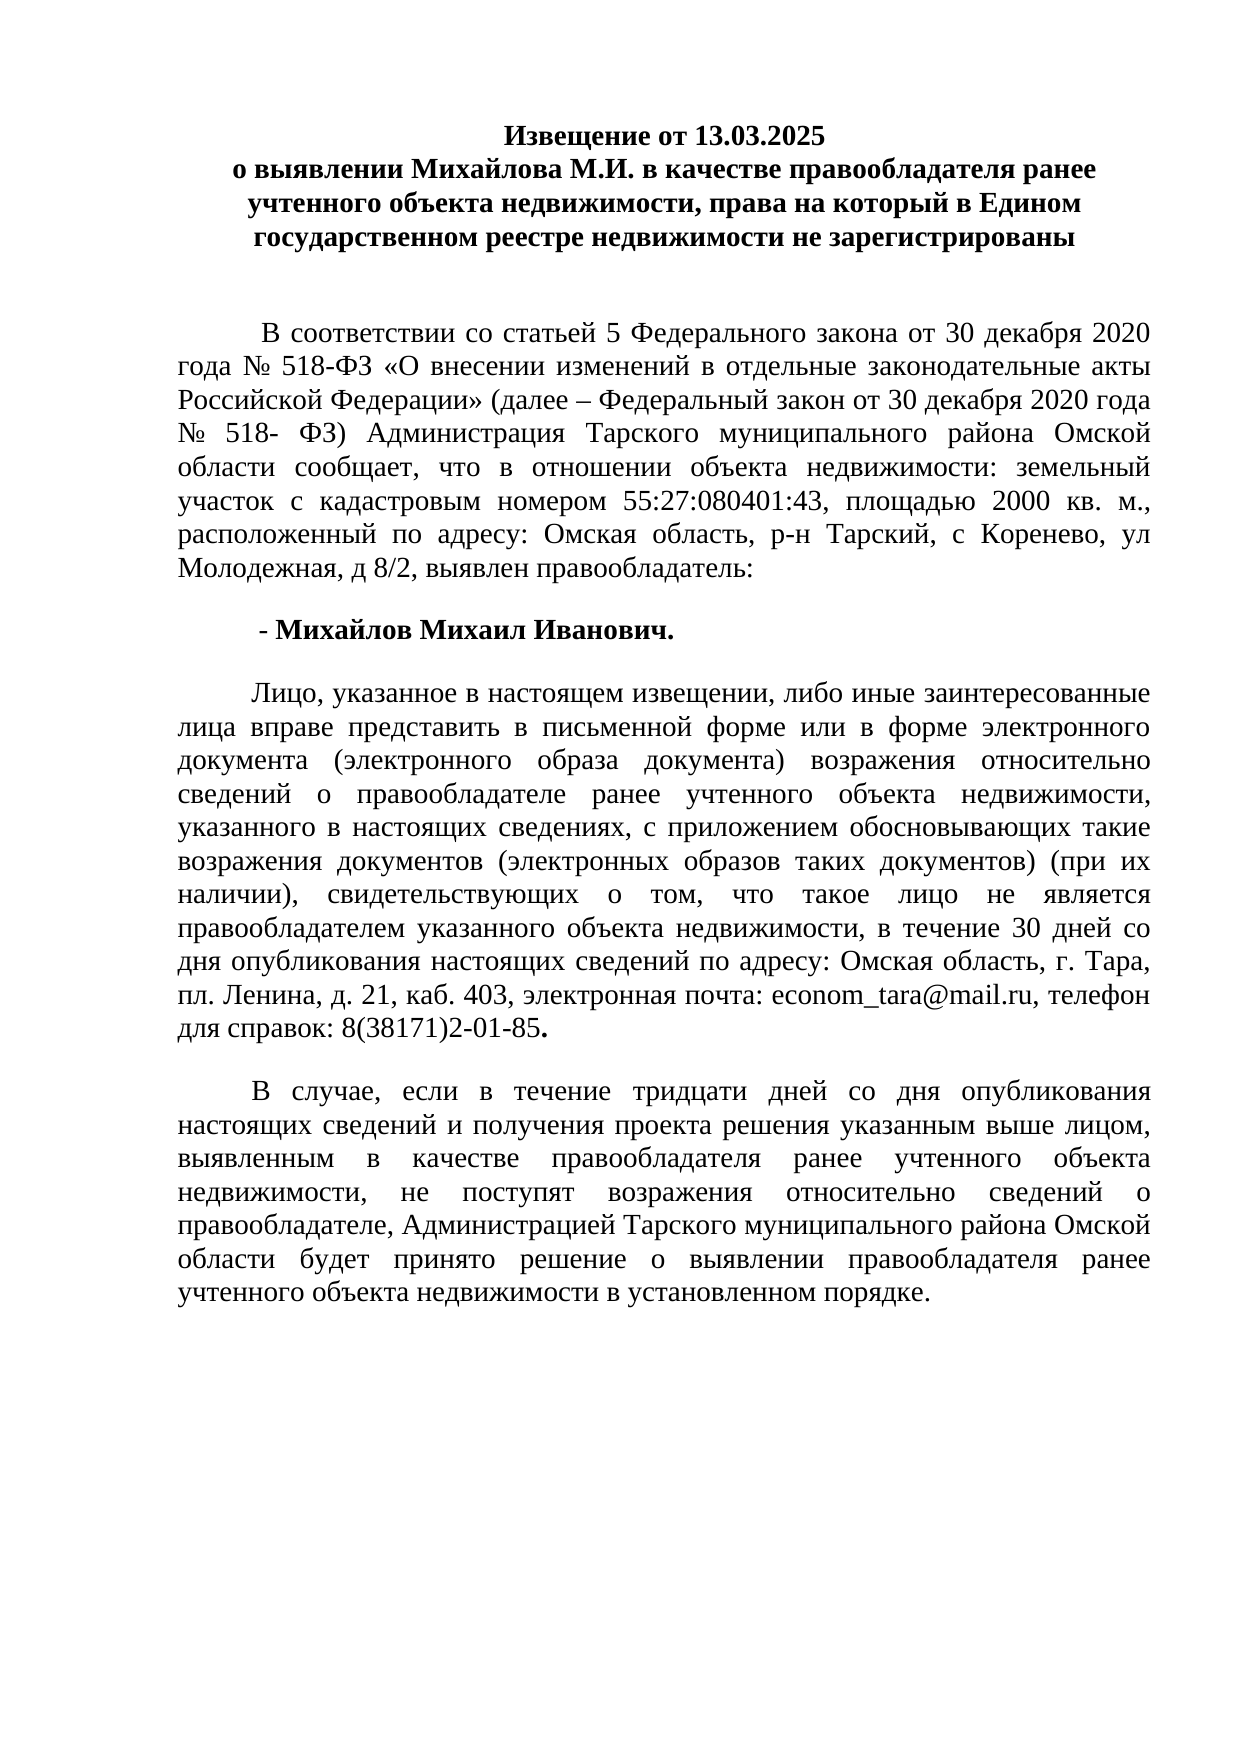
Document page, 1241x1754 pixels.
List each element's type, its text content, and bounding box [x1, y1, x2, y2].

text - Михайлов Михаил Иванович. [177, 612, 1152, 646]
text Извещение от 13.03.2025 [177, 118, 1152, 152]
text В соответствии со статьей 5 Федерального закона от 30 декабря 2020 года № 518-ФЗ «О внесении изменений в отдельные законодательные акты Российской Федерации» (далее – Федеральный закон от 30 декабря 2020 года № 518- ФЗ) Администрация Тарского муниципального района Омской области сообщает, что в отношении объекта недвижимости: земельный участок с кадастровым номером 55:27:080401:43, площадью 2000 кв. м., расположенный по адресу: Омская область, р-н Тарский, с Коренево, ул Молодежная, д 8/2, выявлен правообладатель: [177, 315, 1152, 583]
text Лицо, указанное в настоящем извещении, либо иные заинтересованные лица вправе представить в письменной форме или в форме электронного документа (электронного образа документа) возражения относительно сведений о правообладателе ранее учтенного объекта недвижимости, указанного в настоящих сведениях, с приложением обосновывающих такие возражения документов (электронных образов таких документов) (при их наличии), свидетельствующих о том, что такое лицо не является правообладателем указанного объекта недвижимости, в течение 30 дней со дня опубликования настоящих сведений по адресу: Омская область, г. Тара, пл. Ленина, д. 21, каб. 403, электронная почта: econom_tara@mail.ru, телефон для справок: 8(38171)2-01-85. [177, 675, 1152, 1044]
text о выявлении Михайлова М.И. в качестве правообладателя ранее учтенного объекта недвижимости, права на который в Едином государственном реестре недвижимости не зарегистрированы [177, 152, 1152, 252]
text В случае, если в течение тридцати дней со дня опубликования настоящих сведений и получения проекта решения указанным выше лицом, выявленным в качестве правообладателя ранее учтенного объекта недвижимости, не поступят возражения относительно сведений о правообладателе, Администрацией Тарского муниципального района Омской области будет принято решение о выявлении правообладателя ранее учтенного объекта недвижимости в установленном порядке. [177, 1073, 1152, 1308]
